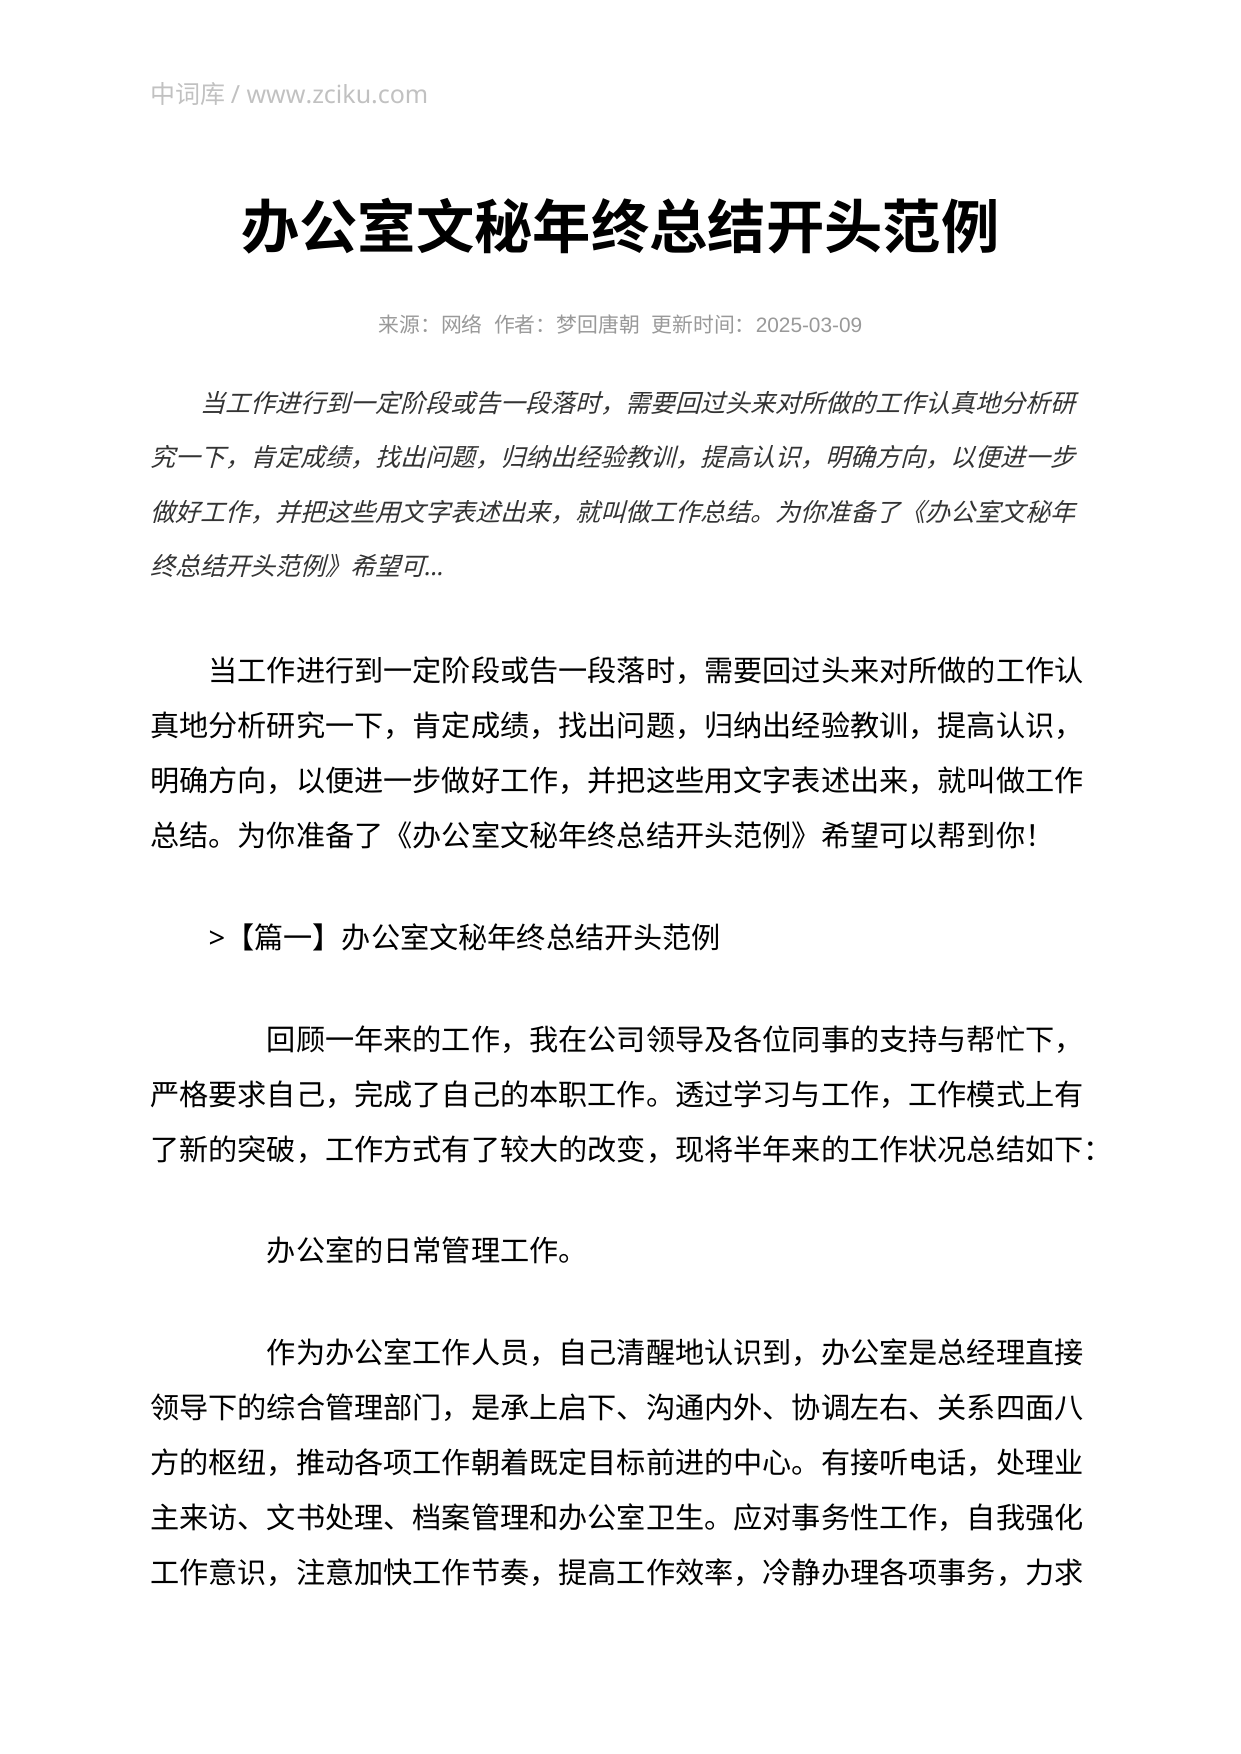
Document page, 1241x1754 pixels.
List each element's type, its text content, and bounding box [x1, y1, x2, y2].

subtitle 办公室文秘年终总结开头范例 [150, 181, 1090, 266]
text 来源：网络 作者：梦回唐朝 更新时间：2025-03-09 [150, 313, 1090, 337]
text 当工作进行到一定阶段或告一段落时，需要回过头来对所做的工作认真地分析研究一下，肯定成绩，找出问题，归纳出经验教训，提高认识，明确方向，以便进一步做好工作，并把这些用文字表述出来，就叫做工作总结。为你准备了《办公室文秘年终总结开头范例》希望可以帮到你！ [150, 648, 1090, 855]
text 当工作进行到一定阶段或告一段落时，需要回过头来对所做的工作认真地分析研究一下，肯定成绩，找出问题，归纳出经验教训，提高认识，明确方向，以便进一步做好工作，并把这些用文字表述出来，就叫做工作总结。为你准备了《办公室文秘年终总结开头范例》希望可... [150, 383, 1090, 583]
text >【篇一】办公室文秘年终总结开头范例 [150, 914, 1090, 957]
text 回顾一年来的工作，我在公司领导及各位同事的支持与帮忙下，严格要求自己，完成了自己的本职工作。透过学习与工作，工作模式上有了新的突破，工作方式有了较大的改变，现将半年来的工作状况总结如下： [150, 1016, 1090, 1168]
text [150, 1329, 1090, 1591]
text 办公室的日常管理工作。 [150, 1228, 1090, 1270]
